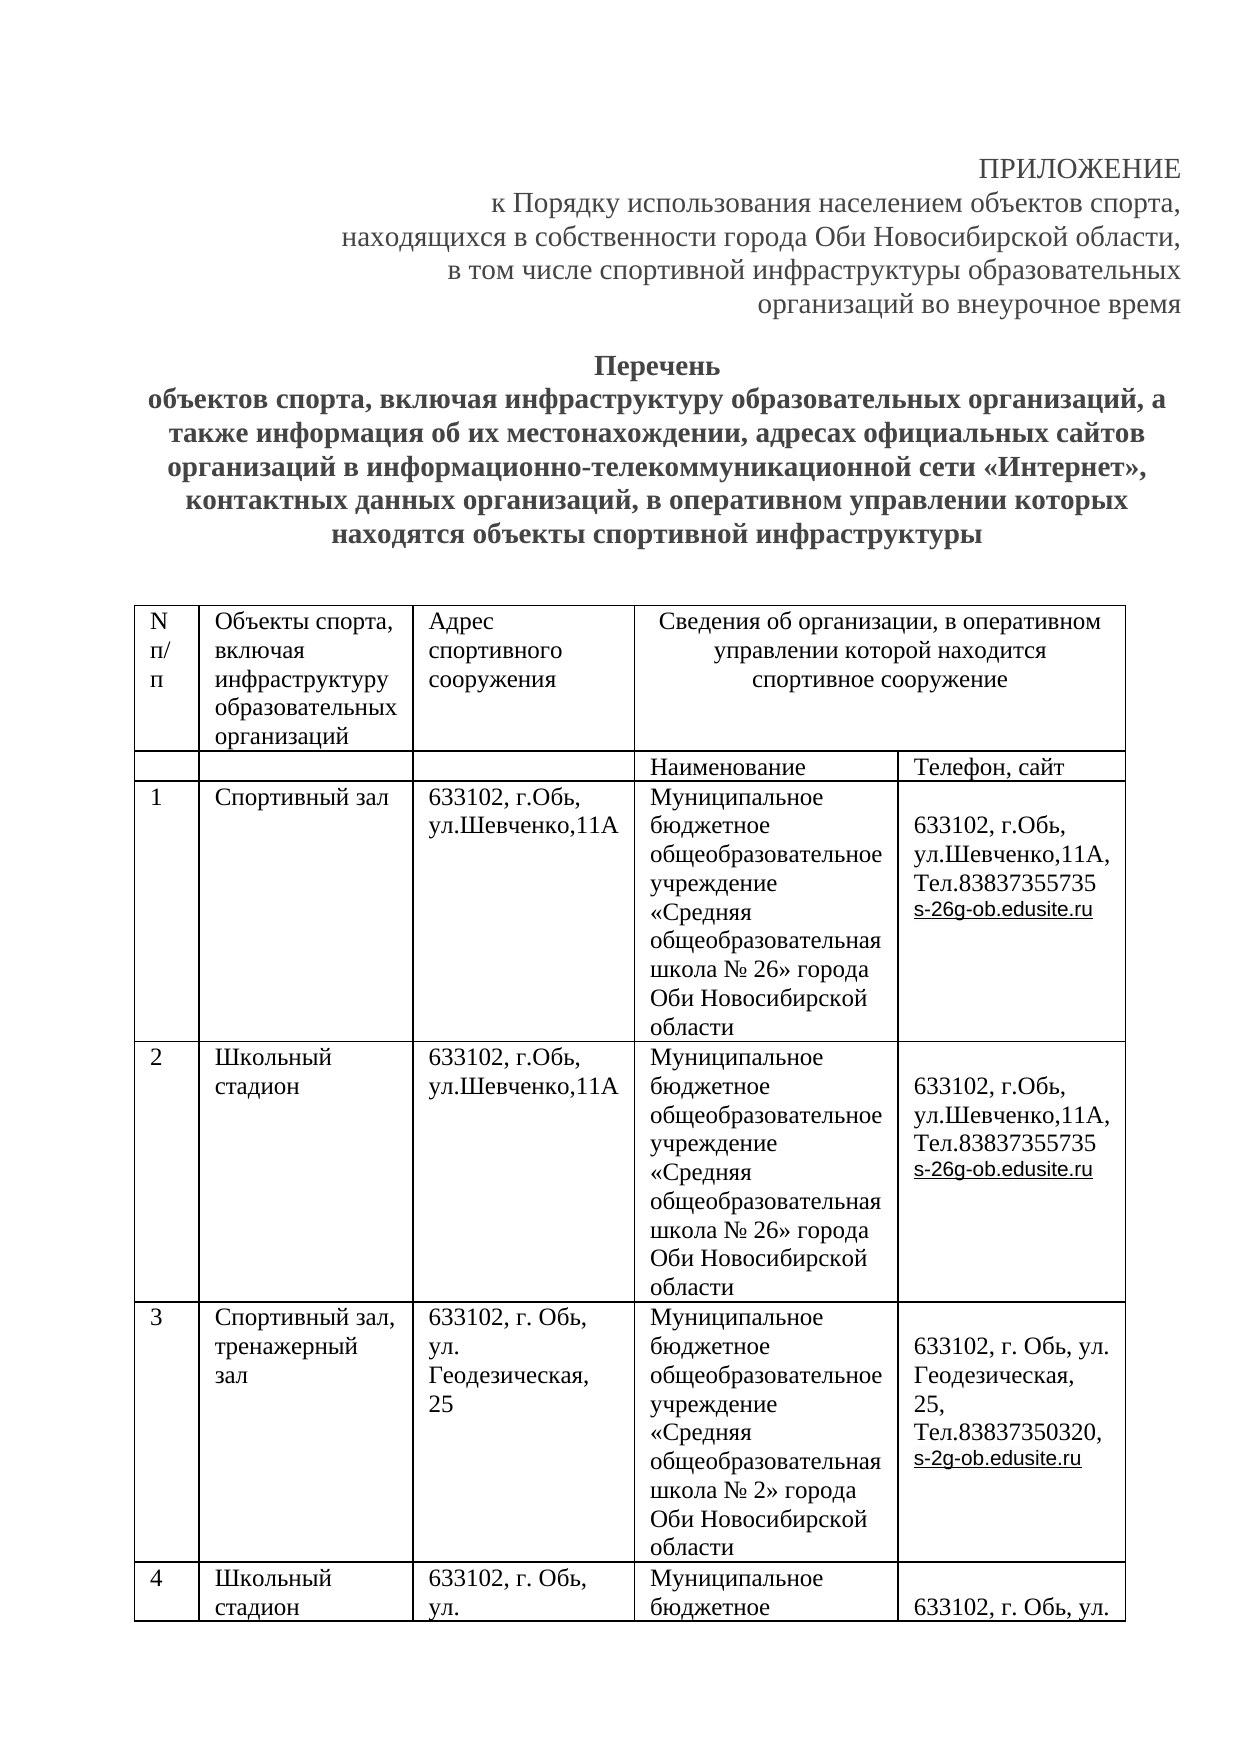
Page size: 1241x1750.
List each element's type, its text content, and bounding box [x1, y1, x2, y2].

table_cell Спортивный зал, тренажерный зал [200, 1303, 412, 1561]
table_cell Школьный стадион [200, 1563, 412, 1620]
table_cell 633102, г.Обь, ул.Шевченко,11А [414, 782, 634, 1041]
table_cell Муниципальное бюджетное общеобразовательное учреждение «Средняя общеобразовательная школа № 2» города Оби Новосибирской области [635, 1303, 897, 1561]
table_cell Адрес спортивного сооружения [414, 606, 634, 750]
table_cell 633102, г.Обь, ул.Шевченко,11А, Тел.83837355735 s-26g-ob.edusite.ru [899, 782, 1125, 1041]
table_cell 3 [135, 1303, 198, 1561]
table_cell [414, 1563, 634, 1620]
text Перечень объектов спорта, включая инфраструктуру образовательных организаций, а также информация об их местонахождении, адресах официальных сайтов организаций в информационно-телекоммуникационной сети «Интернет», контактных данных организаций, в оперативном управлении которых находятся объекты спортивной инфраструктуры [133, 348, 1181, 549]
table_cell Спортивный зал [200, 782, 412, 1041]
table_cell Муниципальное бюджетное общеобразовательное учреждение «Средняя общеобразовательная школа № 26» города Оби Новосибирской области [635, 1042, 897, 1301]
table_cell [200, 752, 412, 780]
table_cell [414, 752, 634, 780]
table_cell 633102, г.Обь, ул.Шевченко,11А [414, 1042, 634, 1301]
table_cell 633102, г. Обь, ул. Геодезическая, 25 [414, 1303, 634, 1561]
text ПРИЛОЖЕНИЕ к Порядку использования населением объектов спорта, находящихся в собственности города Оби Новосибирской области, в том числе спортивной инфраструктуры образовательных организаций во внеурочное время [133, 152, 1181, 319]
table_cell Телефон, сайт [899, 752, 1125, 780]
table_cell Объекты спорта, включая инфраструктуру образовательных организаций [200, 606, 412, 750]
table_cell 633102, г. Обь, ул. Геодезическая, 25, Тел.83837350320, s-2g-ob.edusite.ru [899, 1303, 1125, 1561]
table_cell 2 [135, 1042, 198, 1301]
table_cell 4 [135, 1563, 198, 1620]
table_cell Муниципальное бюджетное общеобразовательное учреждение «Средняя общеобразовательная школа № 26» города Оби Новосибирской области [635, 782, 897, 1041]
table_cell 633102, г.Обь, ул.Шевченко,11А, Тел.83837355735 s-26g-ob.edusite.ru [899, 1042, 1125, 1301]
table_cell N п/п [135, 606, 198, 750]
table_cell [135, 752, 198, 780]
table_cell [899, 1563, 1125, 1620]
table_cell 1 [135, 782, 198, 1041]
table_cell Наименование [635, 752, 897, 780]
table_cell Школьный стадион [200, 1042, 412, 1301]
table_cell Сведения об организации, в оперативном управлении которой находится спортивное сооружение [635, 606, 1125, 750]
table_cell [635, 1563, 897, 1620]
